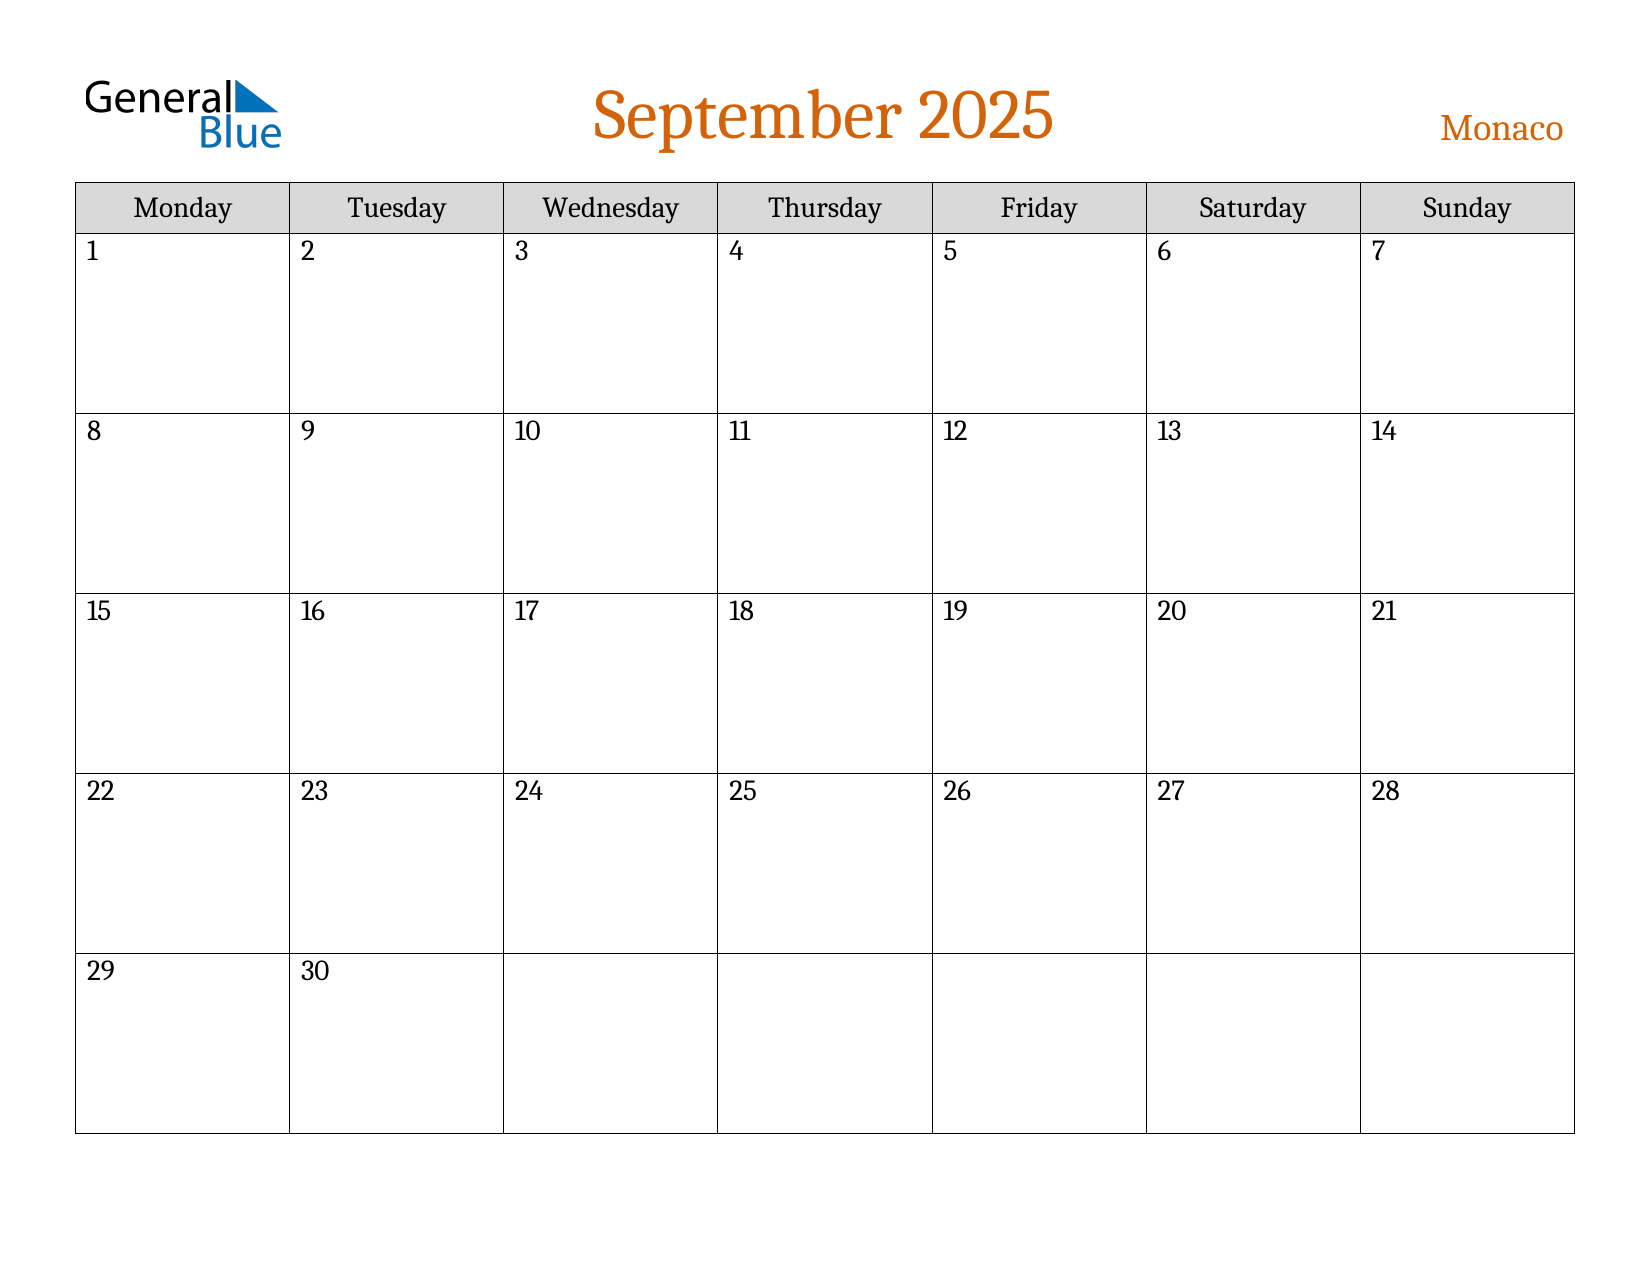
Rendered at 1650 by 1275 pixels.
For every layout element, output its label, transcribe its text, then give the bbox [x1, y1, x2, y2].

table_cell [290, 990, 503, 1133]
table_cell 30 [290, 954, 503, 990]
table_cell 1 [76, 234, 289, 270]
picture [86, 80, 281, 148]
table_cell [504, 270, 717, 413]
table_cell 3 [504, 234, 717, 270]
table_cell 14 [1361, 414, 1574, 450]
table_cell Saturday [1147, 183, 1360, 233]
table_cell [76, 450, 289, 593]
table_cell [933, 990, 1146, 1133]
table_cell 18 [718, 594, 932, 630]
table_cell 7 [1361, 234, 1574, 270]
table_cell 12 [933, 414, 1146, 450]
table_cell 23 [290, 774, 503, 810]
table_cell [76, 630, 289, 773]
table_cell [290, 630, 503, 773]
table_cell Wednesday [504, 183, 717, 233]
table_cell 5 [933, 234, 1146, 270]
table_cell 22 [76, 774, 289, 810]
table_cell 20 [1147, 594, 1360, 630]
table_cell [933, 954, 1146, 990]
table_cell [290, 450, 503, 593]
table_cell 4 [718, 234, 932, 270]
table_header September 2025 [504, 75, 1146, 182]
table_cell Tuesday [290, 183, 503, 233]
table_cell [504, 954, 717, 990]
table_cell [933, 450, 1146, 593]
table_cell [718, 990, 932, 1133]
table_cell 16 [290, 594, 503, 630]
table_cell [290, 810, 503, 953]
table_cell 19 [933, 594, 1146, 630]
table_cell [1361, 630, 1574, 773]
table_cell [76, 270, 289, 413]
table_cell [933, 270, 1146, 413]
table_cell [718, 954, 932, 990]
table_cell Friday [933, 183, 1146, 233]
table_cell [718, 630, 932, 773]
table_cell [1147, 630, 1360, 773]
table_cell 11 [718, 414, 932, 450]
table_cell 2 [290, 234, 503, 270]
table_cell 13 [1147, 414, 1360, 450]
table_cell [504, 630, 717, 773]
table_cell 21 [1361, 594, 1574, 630]
table_cell [504, 810, 717, 953]
table_cell Sunday [1361, 183, 1574, 233]
table_cell [1147, 990, 1360, 1133]
table_header [76, 75, 503, 182]
table_cell [1361, 270, 1574, 413]
table_cell 24 [504, 774, 717, 810]
table_cell Monday [76, 183, 289, 233]
table_cell 8 [76, 414, 289, 450]
table_cell 17 [504, 594, 717, 630]
table_cell [1147, 810, 1360, 953]
table_cell [504, 450, 717, 593]
table_cell 6 [1147, 234, 1360, 270]
table_cell [718, 450, 932, 593]
table_cell 27 [1147, 774, 1360, 810]
table_cell [933, 810, 1146, 953]
table_cell [718, 270, 932, 413]
table_cell [1361, 450, 1574, 593]
table_cell [1361, 954, 1574, 990]
table_cell [1147, 270, 1360, 413]
table_cell [504, 990, 717, 1133]
table_cell [290, 270, 503, 413]
table_cell [1361, 810, 1574, 953]
table_cell 9 [290, 414, 503, 450]
table_cell [933, 630, 1146, 773]
table_cell [1147, 450, 1360, 593]
table_cell [1361, 990, 1574, 1133]
table_cell [76, 990, 289, 1133]
table_cell 15 [76, 594, 289, 630]
table_header Monaco [1146, 75, 1574, 182]
table_cell [76, 810, 289, 953]
table_cell [1147, 954, 1360, 990]
table_cell 25 [718, 774, 932, 810]
table_cell 29 [76, 954, 289, 990]
table_cell 28 [1361, 774, 1574, 810]
table_cell Thursday [718, 183, 932, 233]
table_cell 10 [504, 414, 717, 450]
table_cell 26 [933, 774, 1146, 810]
table_cell [718, 810, 932, 953]
